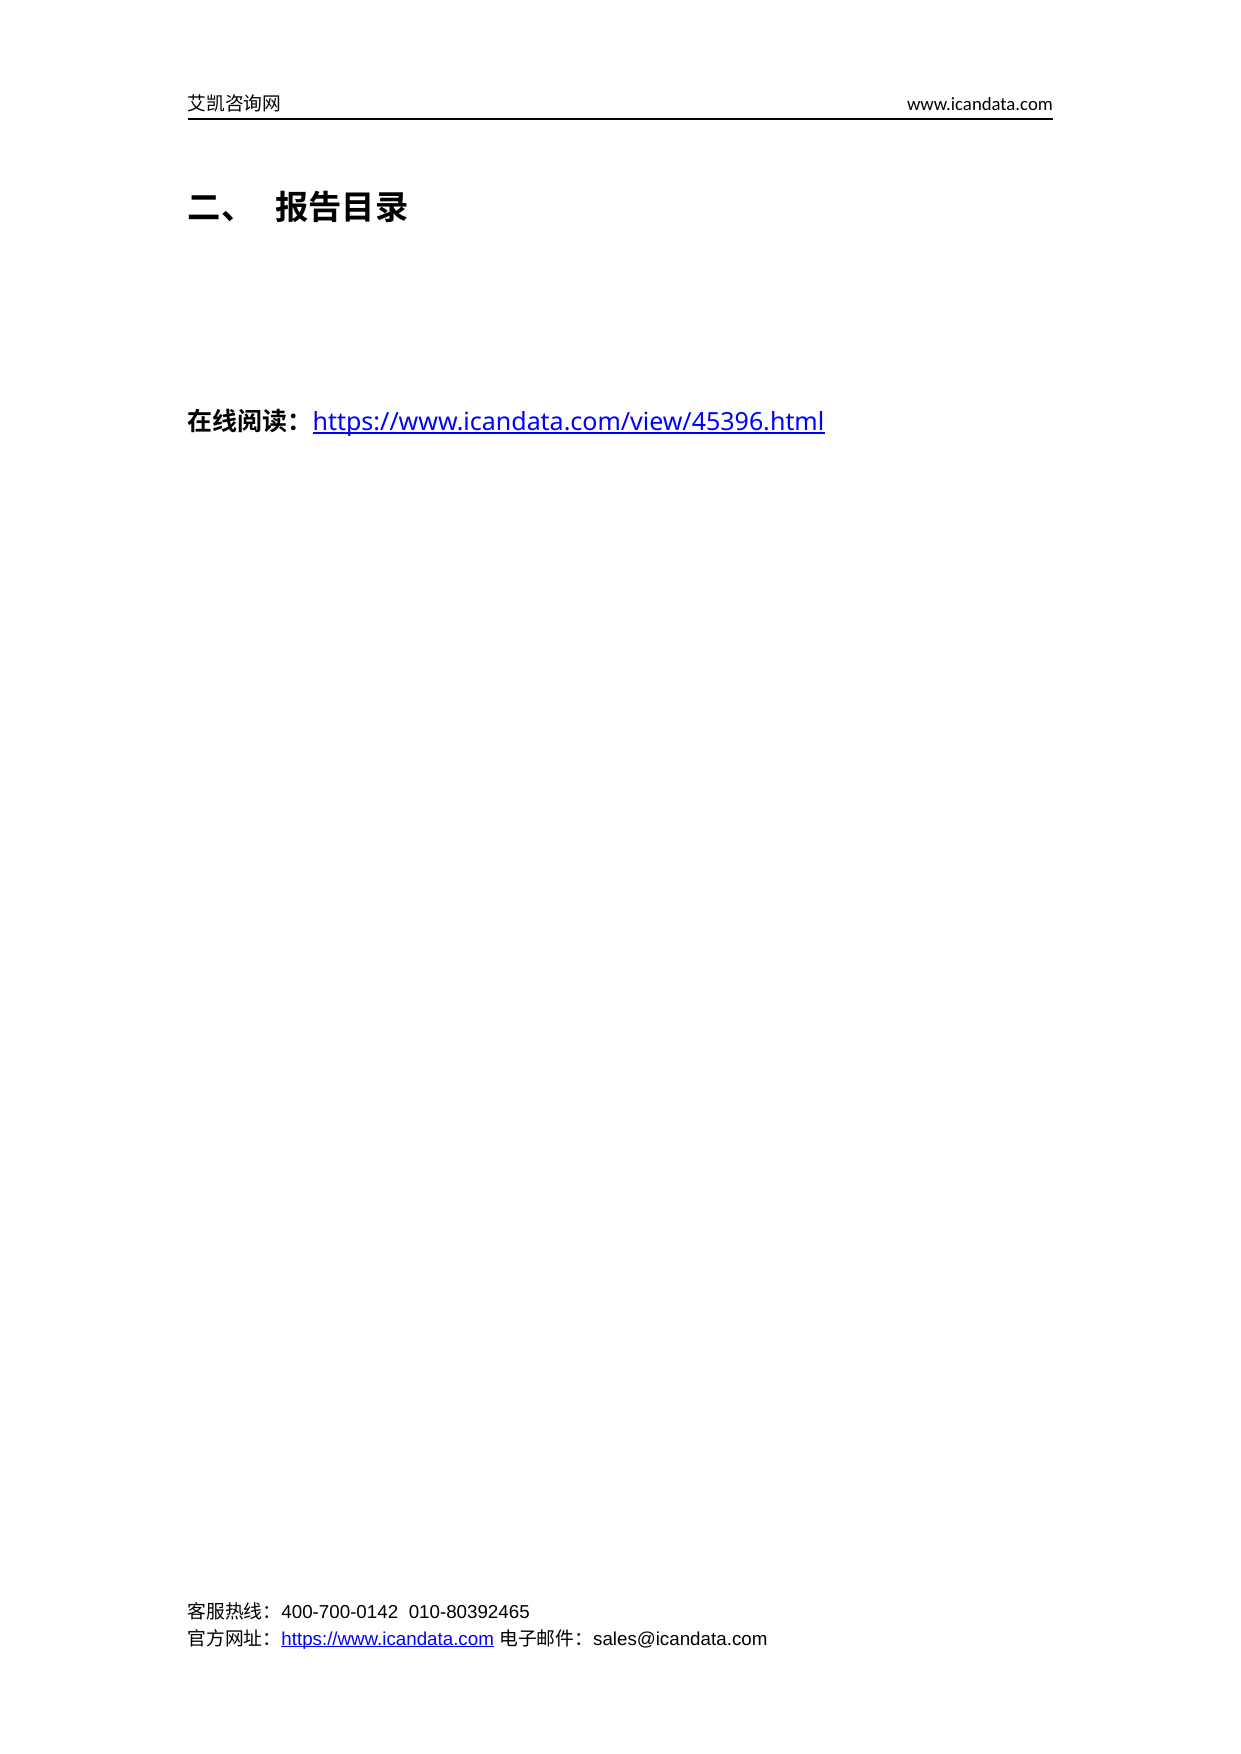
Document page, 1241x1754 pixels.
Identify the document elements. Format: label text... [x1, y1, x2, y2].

subtitle 报告目录 [187, 172, 1053, 237]
text 在线阅读：https://www.icandata.com/view/45396.html [187, 387, 1053, 452]
